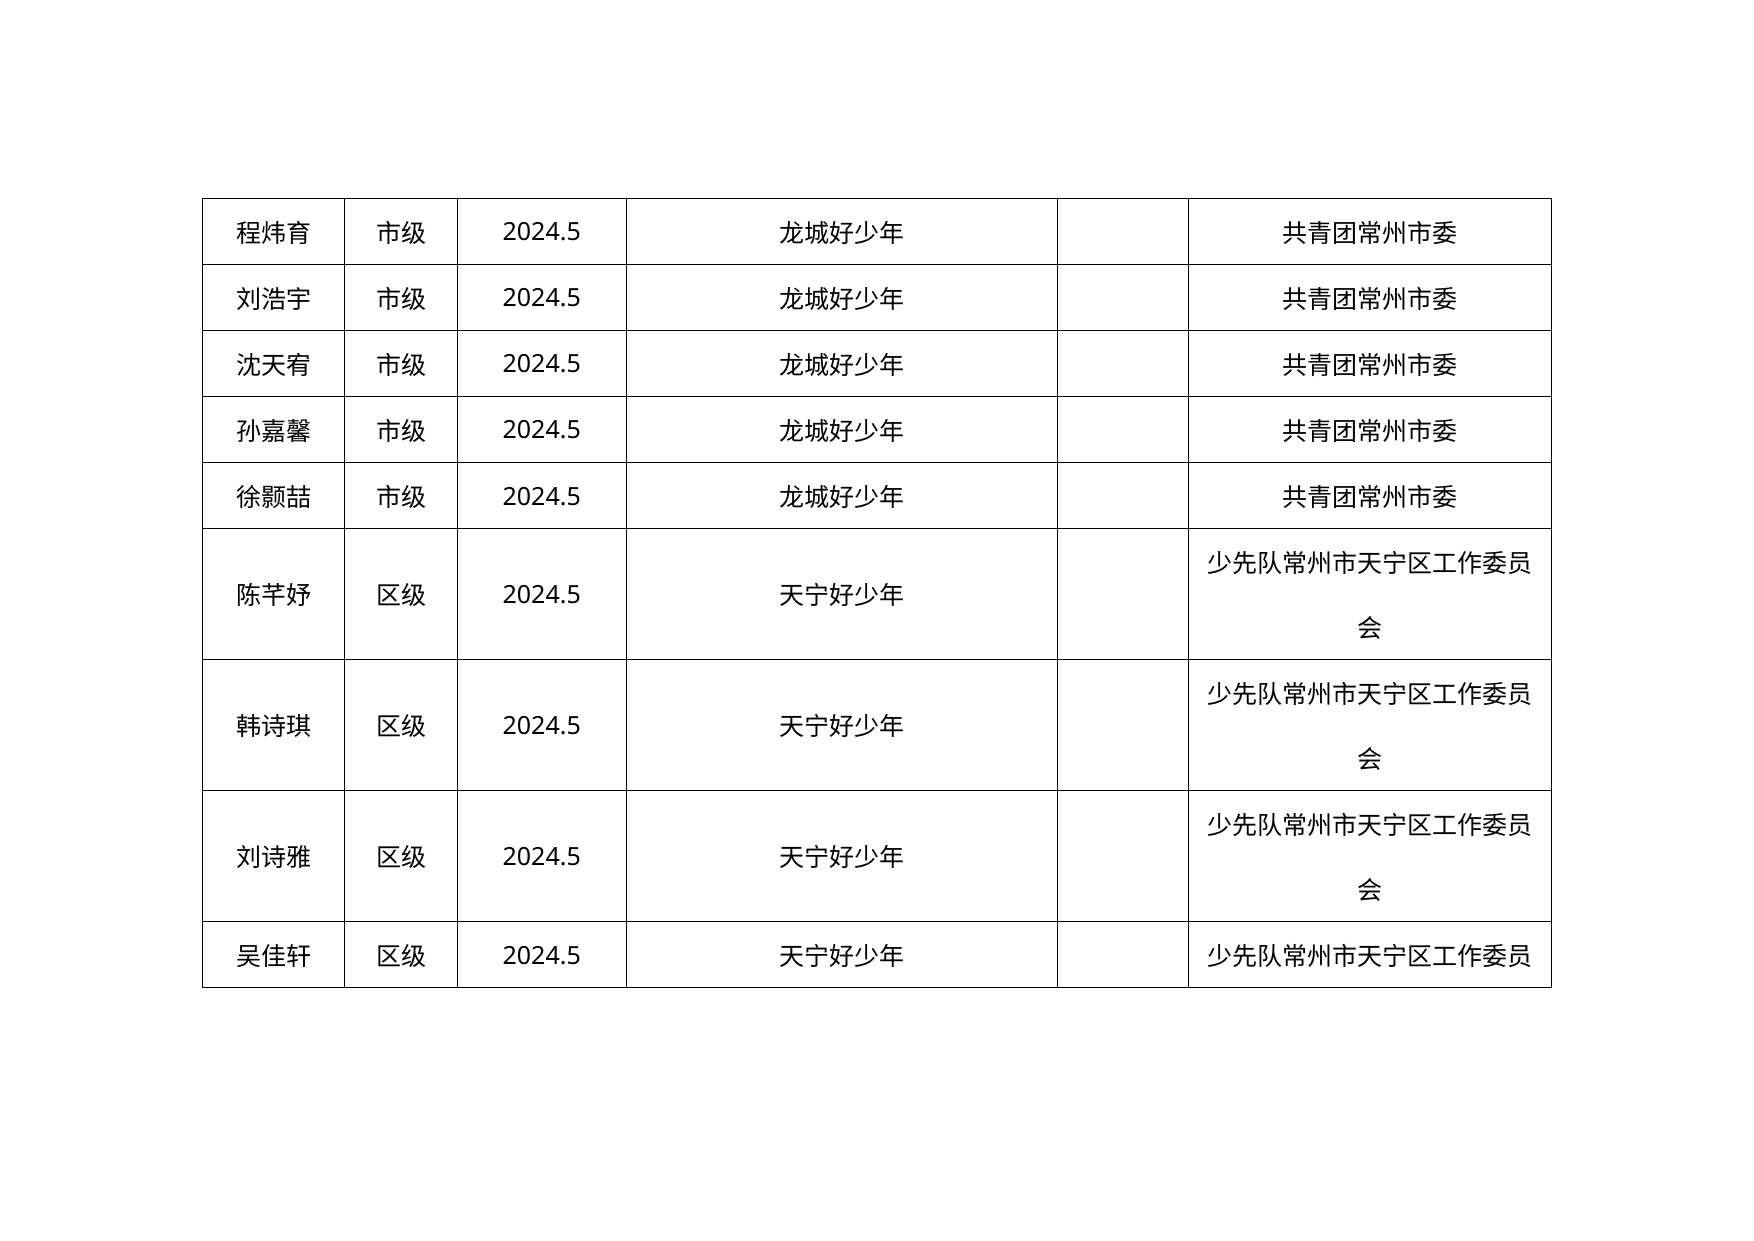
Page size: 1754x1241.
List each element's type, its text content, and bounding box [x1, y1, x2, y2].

table_cell 少先队常州市天宁区工作委员会 [1189, 922, 1551, 987]
table_cell [1058, 265, 1188, 330]
table_cell 龙城好少年 [627, 463, 1057, 528]
table_cell 龙城好少年 [627, 331, 1057, 396]
table_cell [1058, 660, 1188, 790]
table_cell 龙城好少年 [627, 265, 1057, 330]
table_cell 共青团常州市委 [1189, 397, 1551, 462]
table_cell 2024.5 [458, 922, 626, 987]
table_cell 韩诗琪 [203, 660, 344, 790]
table_cell 程炜育 [203, 199, 344, 264]
table_cell 天宁好少年 [627, 922, 1057, 987]
table_cell 龙城好少年 [627, 397, 1057, 462]
table_cell 2024.5 [458, 265, 626, 330]
table_cell 刘浩宇 [203, 265, 344, 330]
table_cell 刘诗雅 [203, 791, 344, 921]
table_cell 少先队常州市天宁区工作委员会 [1189, 529, 1551, 659]
table_cell [1058, 199, 1188, 264]
table_cell 区级 [345, 791, 457, 921]
table_cell 2024.5 [458, 529, 626, 659]
table_cell 龙城好少年 [627, 199, 1057, 264]
table_cell 市级 [345, 331, 457, 396]
table_cell 2024.5 [458, 331, 626, 396]
table_cell 陈芊妤 [203, 529, 344, 659]
table_cell 共青团常州市委 [1189, 199, 1551, 264]
table_cell [1058, 463, 1188, 528]
table_cell 2024.5 [458, 463, 626, 528]
table_cell 徐颢喆 [203, 463, 344, 528]
table_cell [1058, 397, 1188, 462]
table_cell 2024.5 [458, 660, 626, 790]
table_cell 市级 [345, 265, 457, 330]
table_cell [1058, 331, 1188, 396]
table_cell 市级 [345, 463, 457, 528]
table_cell 天宁好少年 [627, 529, 1057, 659]
table_cell 少先队常州市天宁区工作委员会 [1189, 791, 1551, 921]
table_cell 区级 [345, 660, 457, 790]
table_cell 区级 [345, 529, 457, 659]
table_cell [1058, 922, 1188, 987]
table_cell 市级 [345, 397, 457, 462]
table_cell 天宁好少年 [627, 660, 1057, 790]
table_cell 孙嘉馨 [203, 397, 344, 462]
table_cell 共青团常州市委 [1189, 331, 1551, 396]
table_cell 2024.5 [458, 199, 626, 264]
table_cell [1058, 791, 1188, 921]
table_cell 吴佳轩 [203, 922, 344, 987]
table_cell 市级 [345, 199, 457, 264]
table_cell 少先队常州市天宁区工作委员会 [1189, 660, 1551, 790]
table_cell 共青团常州市委 [1189, 463, 1551, 528]
table_cell 共青团常州市委 [1189, 265, 1551, 330]
table_cell 沈天宥 [203, 331, 344, 396]
table_cell 2024.5 [458, 791, 626, 921]
table_cell 区级 [345, 922, 457, 987]
table_cell 天宁好少年 [627, 791, 1057, 921]
table_cell 2024.5 [458, 397, 626, 462]
table_cell [1058, 529, 1188, 659]
